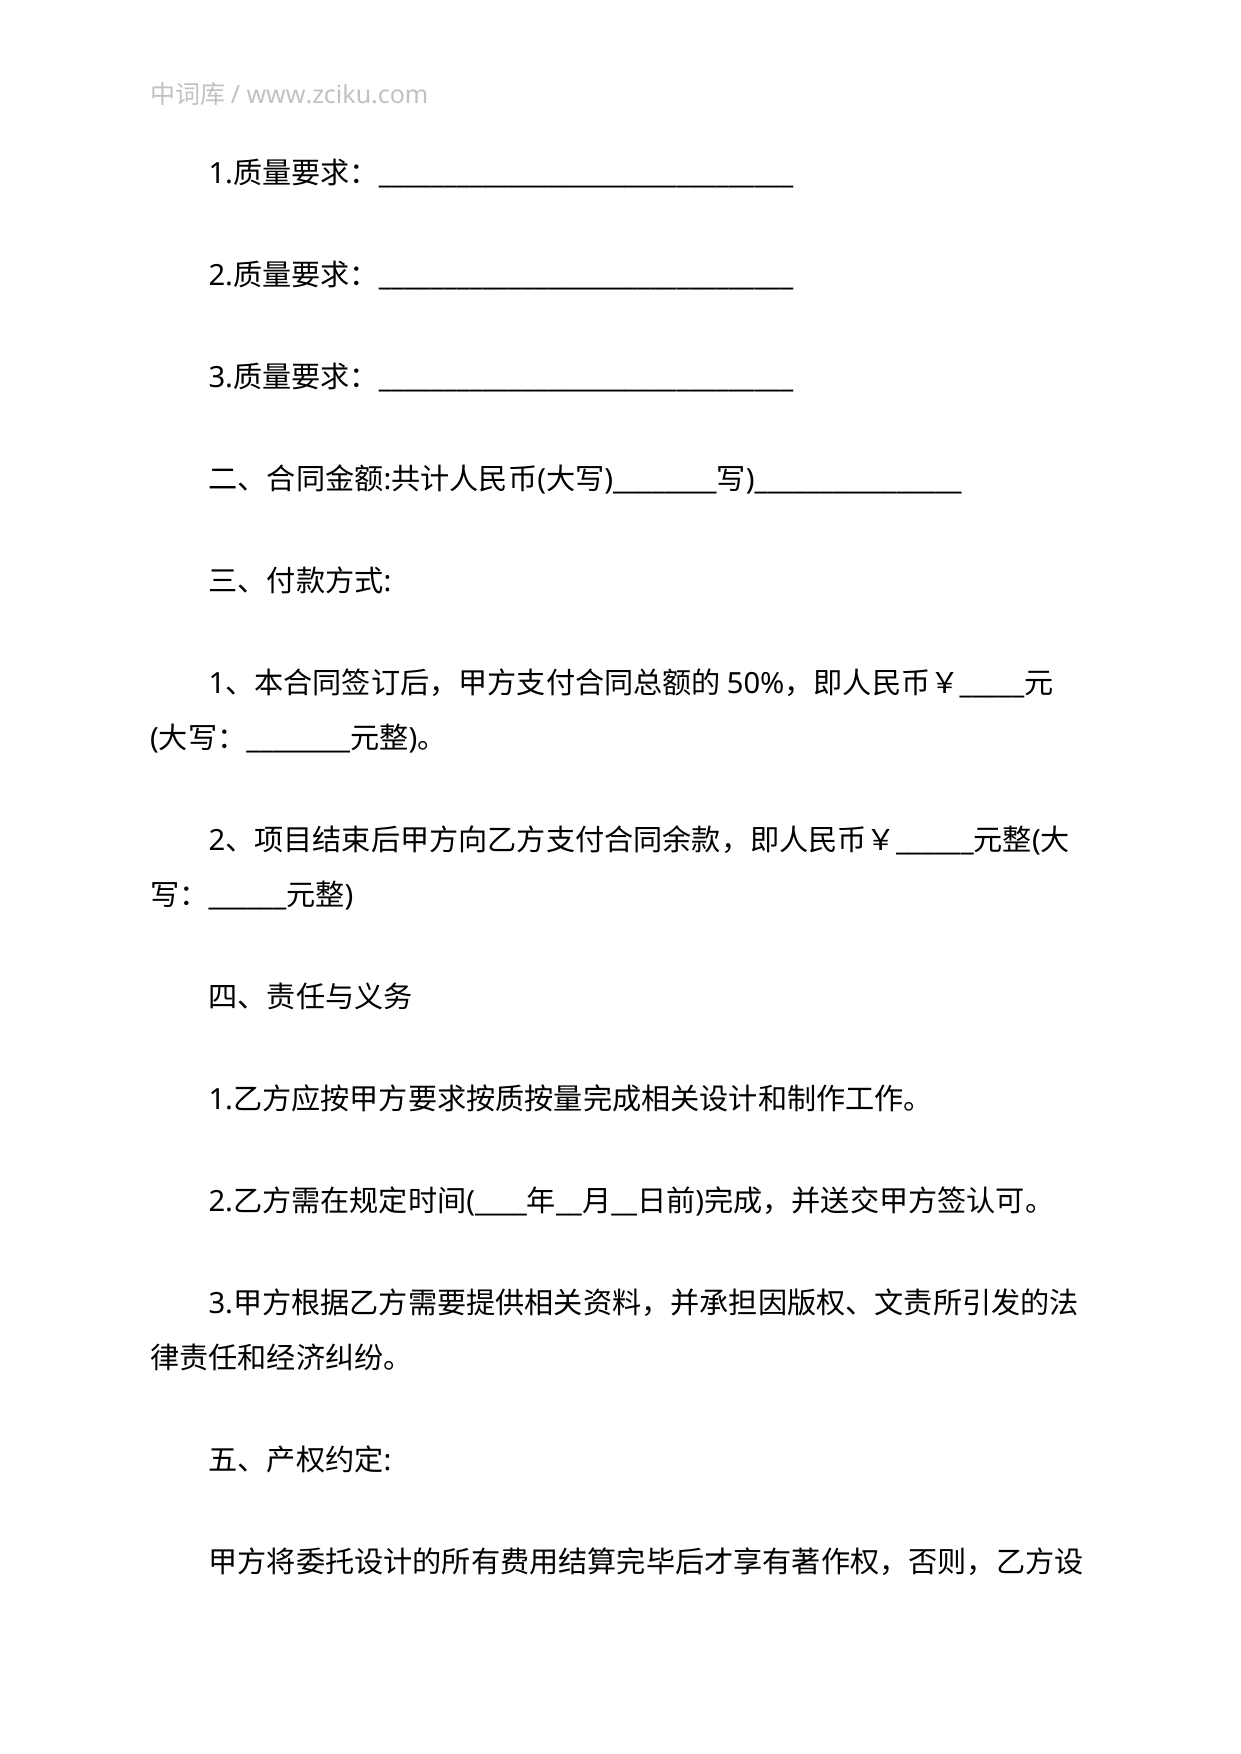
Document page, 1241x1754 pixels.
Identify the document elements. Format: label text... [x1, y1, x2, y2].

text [150, 1538, 1090, 1581]
text 二、合同金额:共计人民币(大写)________写)________________ [150, 456, 1090, 498]
text 1.质量要求：________________________________ [150, 150, 1090, 192]
text 2、项目结束后甲方向乙方支付合同余款，即人民币￥______元整(大写：______元整) [150, 817, 1090, 914]
text 3.甲方根据乙方需要提供相关资料，并承担因版权、文责所引发的法律责任和经济纠纷。 [150, 1279, 1090, 1377]
text 1.乙方应按甲方要求按质按量完成相关设计和制作工作。 [150, 1076, 1090, 1118]
text 3.质量要求：________________________________ [150, 354, 1090, 396]
text 五、产权约定: [150, 1436, 1090, 1479]
text 四、责任与义务 [150, 974, 1090, 1016]
text 三、付款方式: [150, 558, 1090, 600]
text 2.质量要求：________________________________ [150, 252, 1090, 294]
text 1、本合同签订后，甲方支付合同总额的50%，即人民币￥_____元(大写：________元整)。 [150, 660, 1090, 757]
text 2.乙方需在规定时间(____年__月__日前)完成，并送交甲方签认可。 [150, 1178, 1090, 1220]
